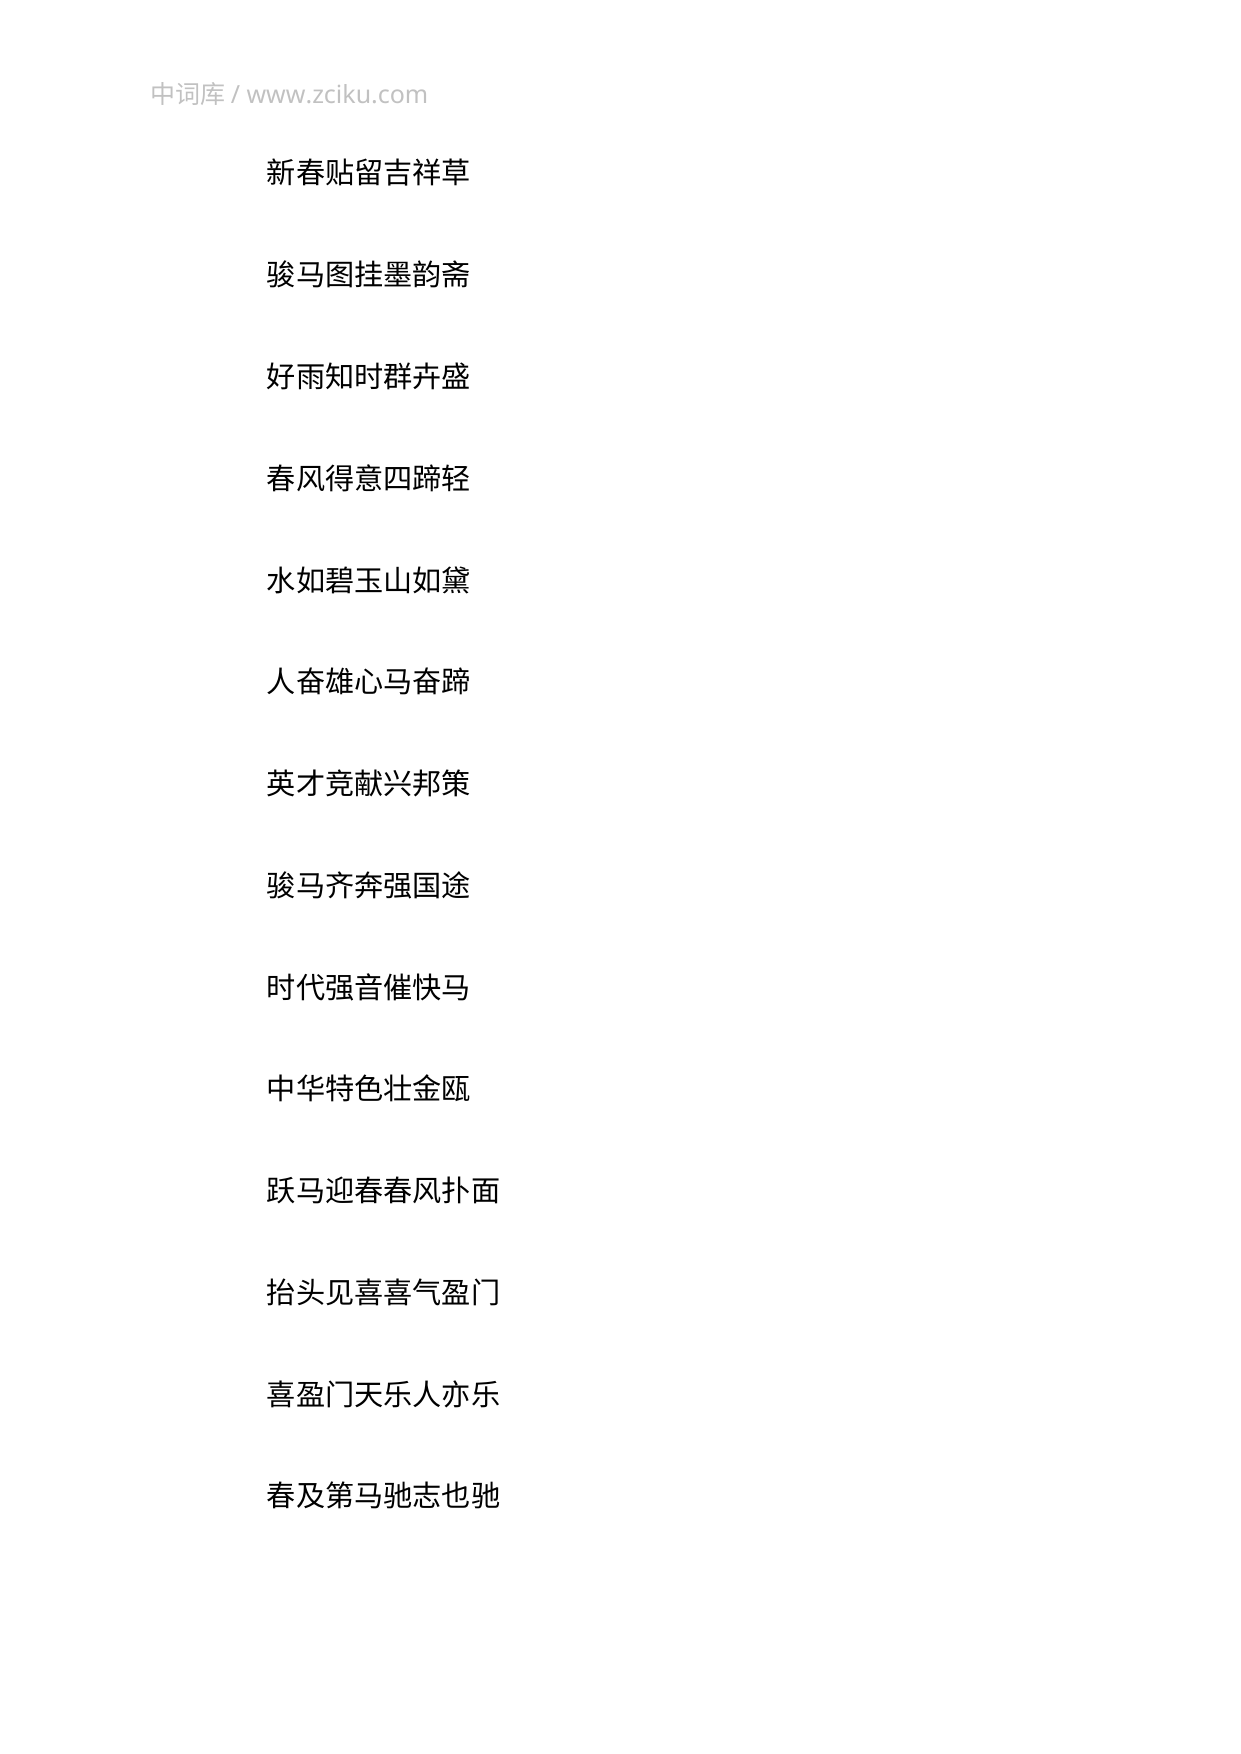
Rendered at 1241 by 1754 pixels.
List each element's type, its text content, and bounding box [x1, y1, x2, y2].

text 骏马齐奔强国途 [150, 862, 1090, 905]
text 时代强音催快马 [150, 964, 1090, 1006]
text 抬头见喜喜气盈门 [150, 1269, 1090, 1312]
text 骏马图挂墨韵斋 [150, 252, 1090, 294]
text 人奋雄心马奋蹄 [150, 659, 1090, 701]
text 春风得意四蹄轻 [150, 455, 1090, 498]
text 喜盈门天乐人亦乐 [150, 1371, 1090, 1413]
text 水如碧玉山如黛 [150, 557, 1090, 599]
text 春及第马驰志也驰 [150, 1473, 1090, 1515]
text 跃马迎春春风扑面 [150, 1168, 1090, 1210]
text 好雨知时群卉盛 [150, 353, 1090, 396]
text 英才竞献兴邦策 [150, 761, 1090, 803]
text 新春贴留吉祥草 [150, 150, 1090, 192]
text 中华特色壮金瓯 [150, 1066, 1090, 1108]
